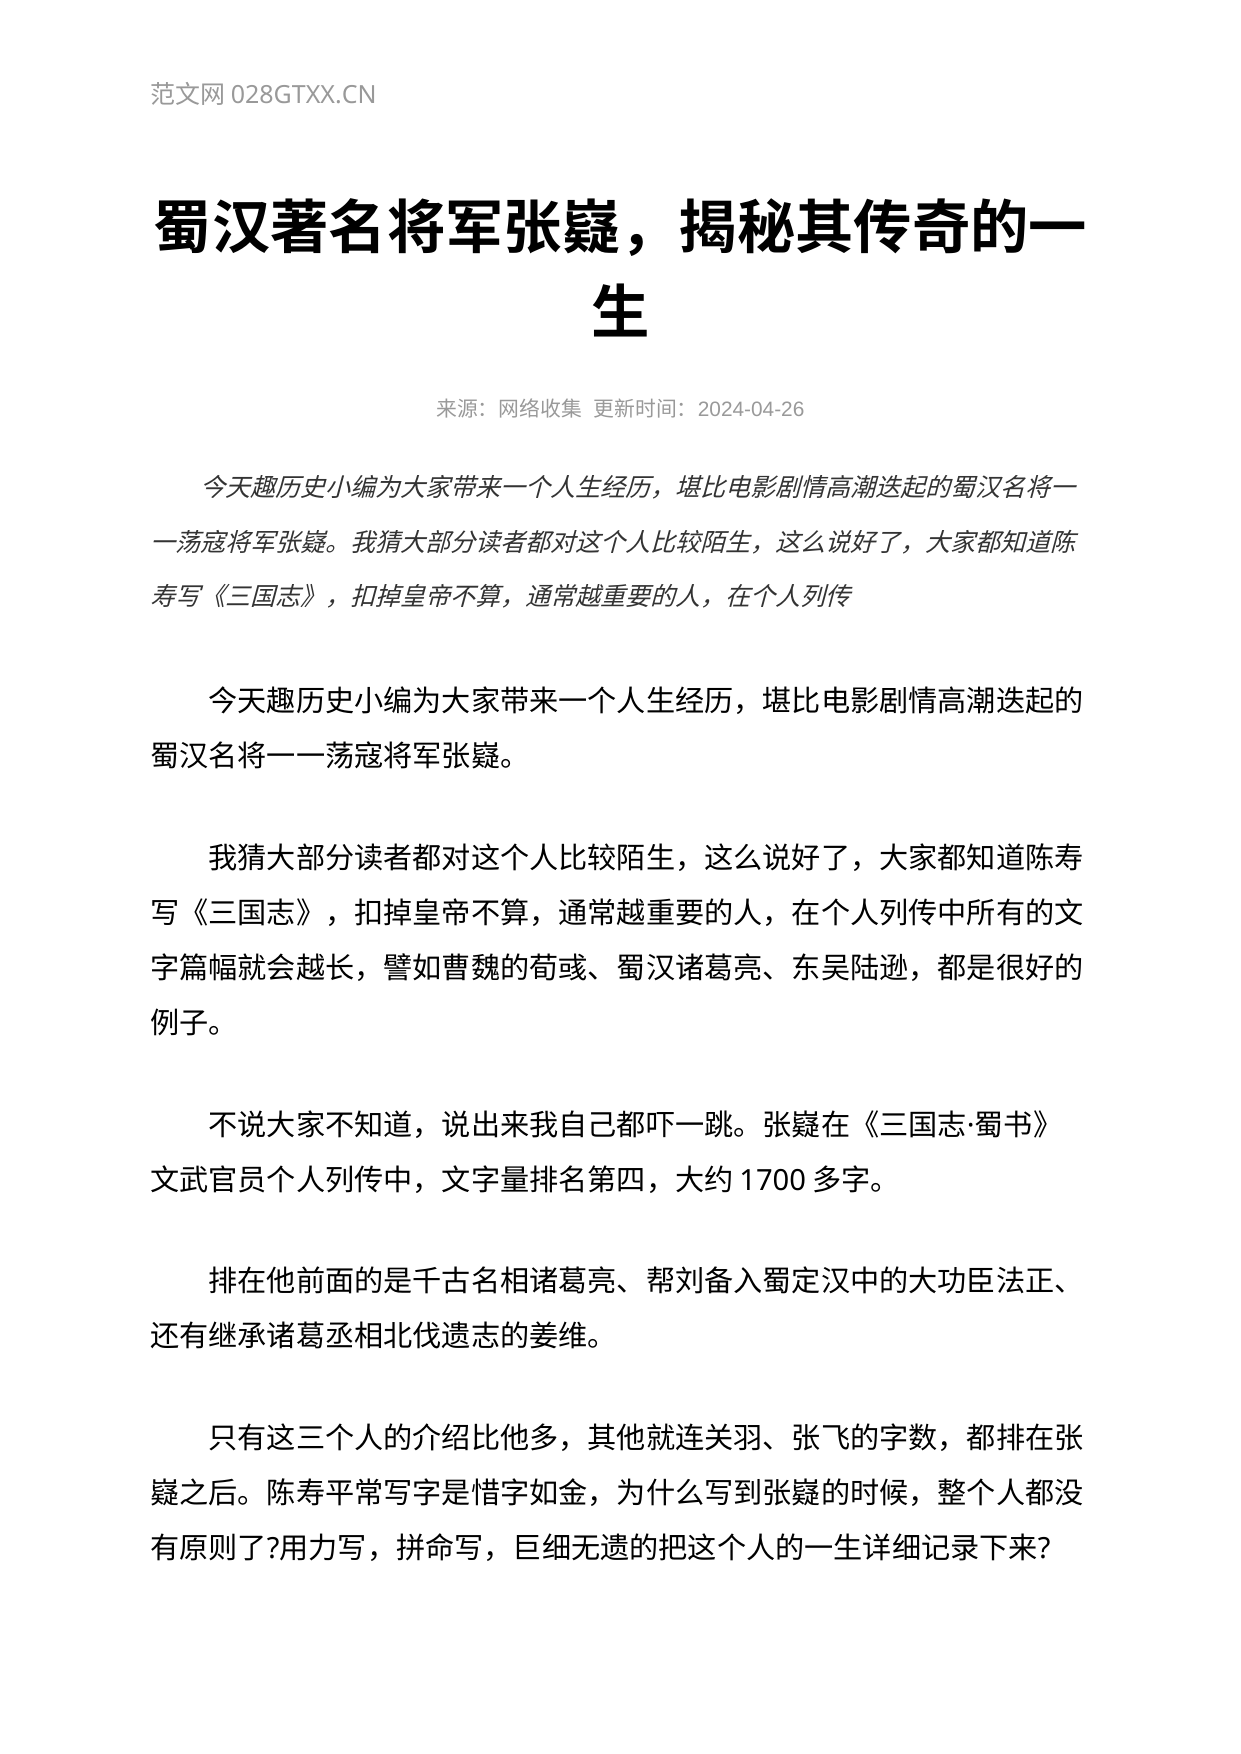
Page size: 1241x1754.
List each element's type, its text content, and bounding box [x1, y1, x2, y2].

text 排在他前面的是千古名相诸葛亮、帮刘备入蜀定汉中的大功臣法正、还有继承诸葛丞相北伐遗志的姜维。 [150, 1258, 1090, 1355]
text 只有这三个人的介绍比他多，其他就连关羽、张飞的字数，都排在张嶷之后。陈寿平常写字是惜字如金，为什么写到张嶷的时候，整个人都没有原则了?用力写，拼命写，巨细无遗的把这个人的一生详细记录下来? [150, 1415, 1090, 1567]
text 我猜大部分读者都对这个人比较陌生，这么说好了，大家都知道陈寿写《三国志》，扣掉皇帝不算，通常越重要的人，在个人列传中所有的文字篇幅就会越长，譬如曹魏的荀彧、蜀汉诸葛亮、东吴陆逊，都是很好的例子。 [150, 834, 1090, 1042]
text 今天趣历史小编为大家带来一个人生经历，堪比电影剧情高潮迭起的蜀汉名将一一荡寇将军张嶷。我猜大部分读者都对这个人比较陌生，这么说好了，大家都知道陈寿写《三国志》，扣掉皇帝不算，通常越重要的人，在个人列传 [150, 468, 1090, 613]
text 今天趣历史小编为大家带来一个人生经历，堪比电影剧情高潮迭起的蜀汉名将一一荡寇将军张嶷。 [150, 678, 1090, 775]
text 来源：网络收集 更新时间：2024-04-26 [150, 397, 1090, 421]
text 不说大家不知道，说出来我自己都吓一跳。张嶷在《三国志·蜀书》文武官员个人列传中，文字量排名第四，大约1700多字。 [150, 1101, 1090, 1198]
subtitle 蜀汉著名将军张嶷，揭秘其传奇的一生 [150, 181, 1090, 350]
